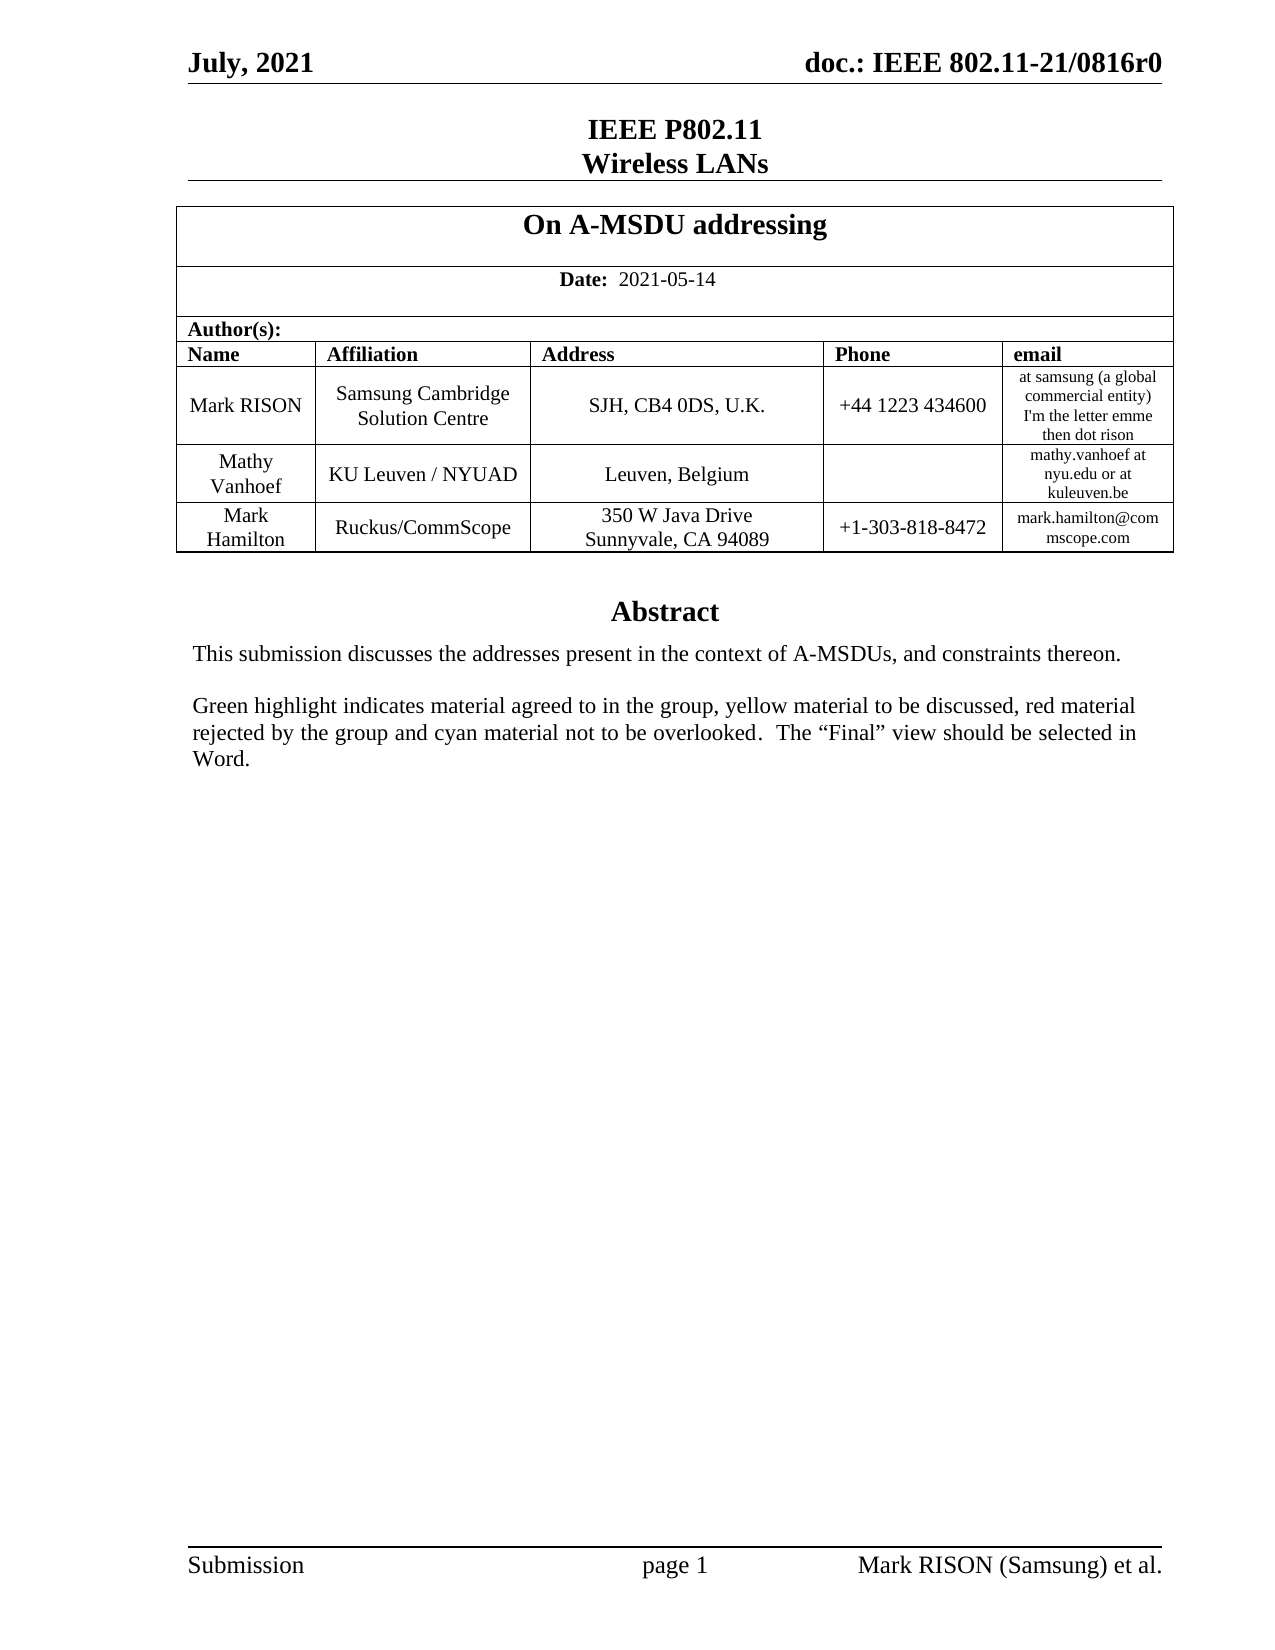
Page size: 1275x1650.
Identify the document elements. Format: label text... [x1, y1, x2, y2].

table_cell Samsung Cambridge Solution Centre [316, 367, 530, 444]
table_cell SJH, CB4 0DS, [531, 367, 823, 444]
table_cell Address [531, 342, 823, 366]
table_cell +1-303-818-8472 [824, 503, 1002, 551]
table_cell Leuven, Belgium [531, 445, 823, 502]
table_cell Name [177, 342, 315, 366]
text IEEE P802.11 Wireless LANs [187, 112, 1162, 181]
table_cell mathy.vanhoef at nyu.edu or at kuleuven.be [1003, 445, 1173, 502]
table_cell [824, 445, 1002, 502]
table_cell Author(s): [177, 317, 1173, 341]
table_cell KU Leuven / NYUAD [316, 445, 530, 502]
table_cell at samsung (a global commercial entity) I'm the letter emme then dot rison [1003, 367, 1173, 444]
table_cell Mathy Vanhoef [177, 445, 315, 502]
table_cell Ruckus/CommScope [316, 503, 530, 551]
table_cell Mark Hamilton [177, 503, 315, 551]
table_cell Phone [824, 342, 1002, 366]
table_cell email [1003, 342, 1173, 366]
table_header On A-MSDU addressing [177, 207, 1173, 266]
table_cell mark.hamilton@commscope.com [1003, 503, 1173, 551]
table_cell +44 1223 434600 [824, 367, 1002, 444]
table_cell Mark RISON [177, 367, 315, 444]
table_cell Affiliation [316, 342, 530, 366]
table_cell Date: 2021-05-14 [177, 267, 1173, 316]
table_cell 350 W Java Drive Sunnyvale, CA 94089 [531, 503, 823, 551]
